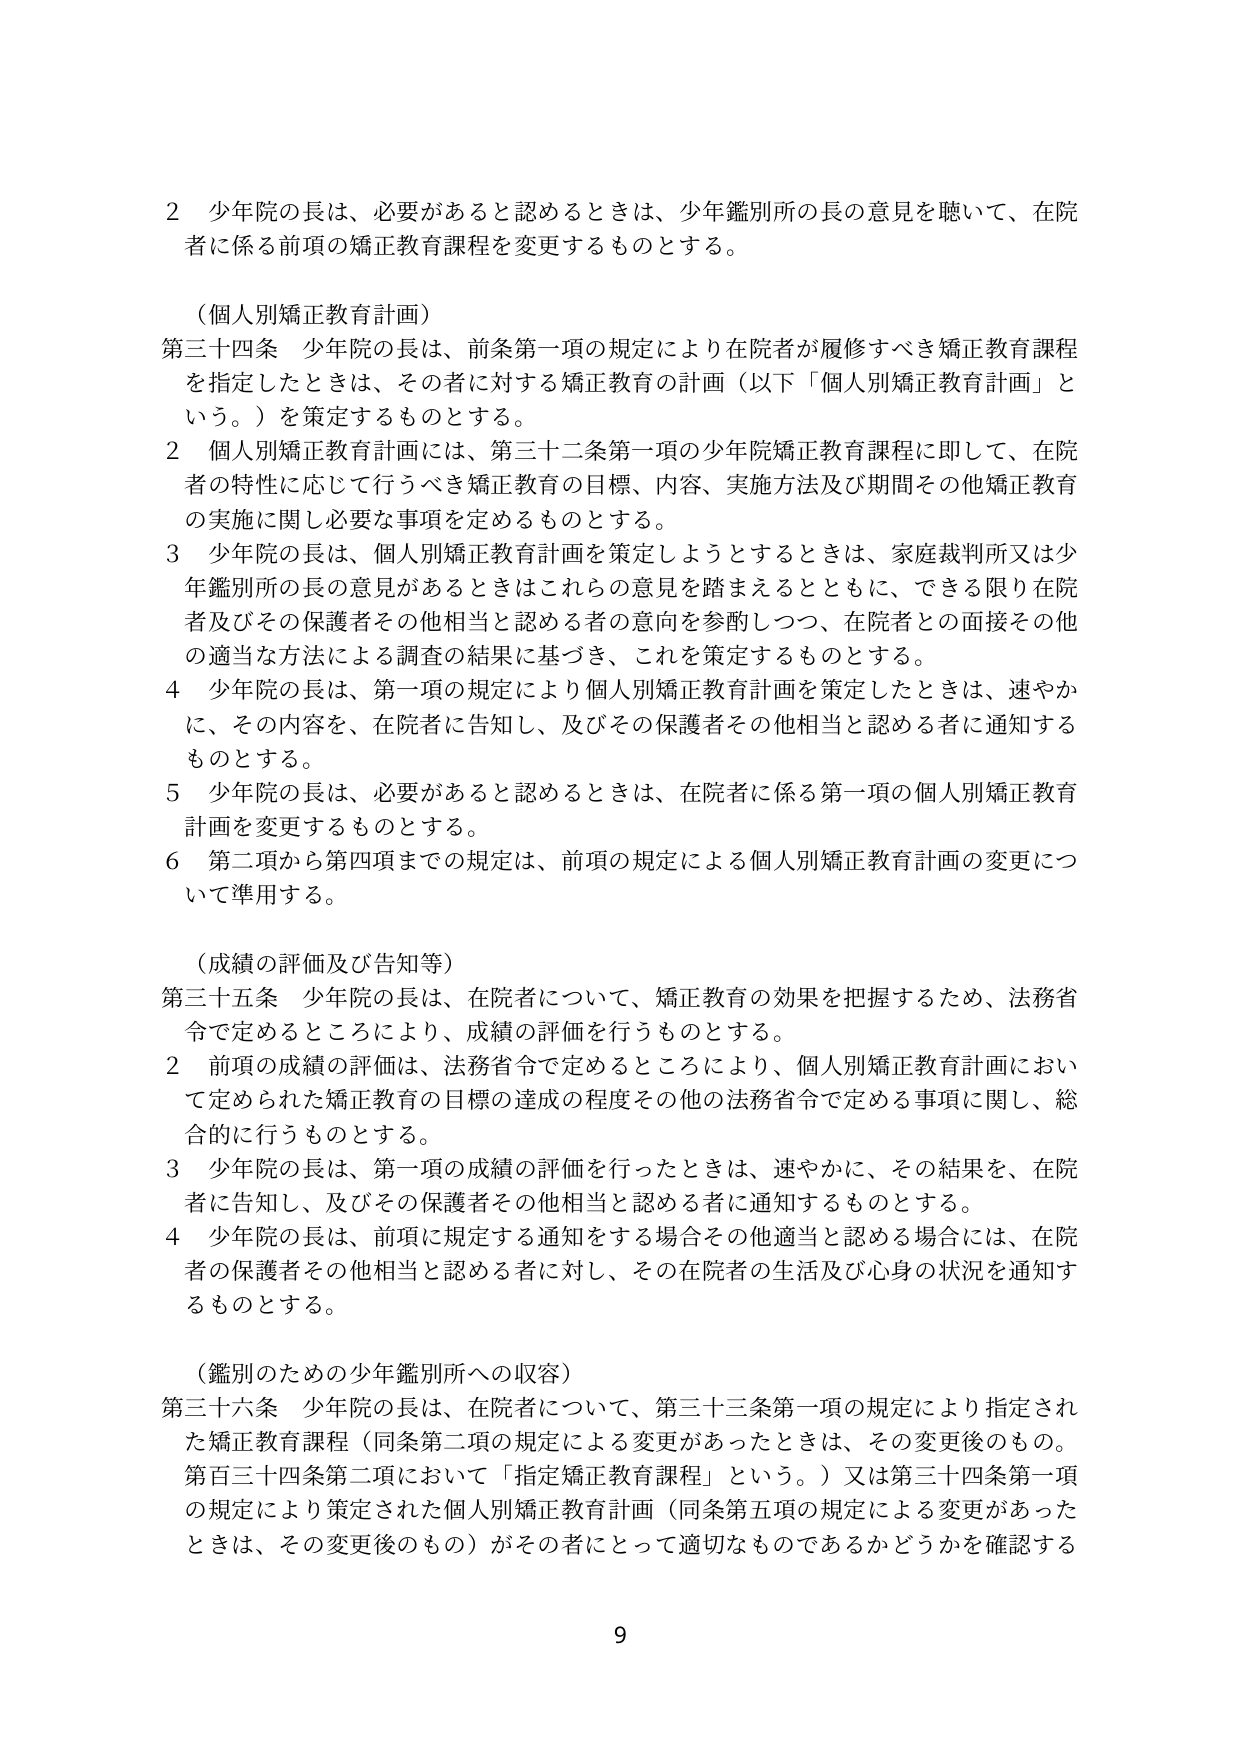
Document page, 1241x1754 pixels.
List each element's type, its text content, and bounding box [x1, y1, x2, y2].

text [161, 1389, 1079, 1560]
text ５ 少年院の長は、必要があると認めるときは、在院者に係る第一項の個人別矯正教育計画を変更するものとする。 [161, 774, 1079, 843]
text （成績の評価及び告知等） [184, 945, 1079, 979]
text ２ 前項の成績の評価は、法務省令で定めるところにより、個人別矯正教育計画において定められた矯正教育の目標の達成の程度その他の法務省令で定める事項に関し、総合的に行うものとする。 [161, 1048, 1079, 1150]
text ４ 少年院の長は、前項に規定する通知をする場合その他適当と認める場合には、在院者の保護者その他相当と認める者に対し、その在院者の生活及び心身の状況を通知するものとする。 [161, 1219, 1079, 1321]
text ３ 少年院の長は、第一項の成績の評価を行ったときは、速やかに、その結果を、在院者に告知し、及びその保護者その他相当と認める者に通知するものとする。 [161, 1150, 1079, 1219]
text ２ 個人別矯正教育計画には、第三十二条第一項の少年院矯正教育課程に即して、在院者の特性に応じて行うべき矯正教育の目標、内容、実施方法及び期間その他矯正教育の実施に関し必要な事項を定めるものとする。 [161, 433, 1079, 535]
text 第三十五条 少年院の長は、在院者について、矯正教育の効果を把握するため、法務省令で定めるところにより、成績の評価を行うものとする。 [161, 979, 1079, 1048]
text ３ 少年院の長は、個人別矯正教育計画を策定しようとするときは、家庭裁判所又は少年鑑別所の長の意見があるときはこれらの意見を踏まえるとともに、できる限り在院者及びその保護者その他相当と認める者の意向を参酌しつつ、在院者との面接その他の適当な方法による調査の結果に基づき、これを策定するものとする。 [161, 535, 1079, 672]
text （個人別矯正教育計画） [184, 296, 1079, 330]
text ４ 少年院の長は、第一項の規定により個人別矯正教育計画を策定したときは、速やかに、その内容を、在院者に告知し、及びその保護者その他相当と認める者に通知するものとする。 [161, 672, 1079, 774]
text ２ 少年院の長は、必要があると認めるときは、少年鑑別所の長の意見を聴いて、在院者に係る前項の矯正教育課程を変更するものとする。 [161, 194, 1079, 262]
text （鑑別のための少年鑑別所への収容） [184, 1355, 1079, 1389]
text ６ 第二項から第四項までの規定は、前項の規定による個人別矯正教育計画の変更について準用する。 [161, 843, 1079, 911]
text 第三十四条 少年院の長は、前条第一項の規定により在院者が履修すべき矯正教育課程を指定したときは、その者に対する矯正教育の計画（以下「個人別矯正教育計画」という。）を策定するものとする。 [161, 330, 1079, 433]
